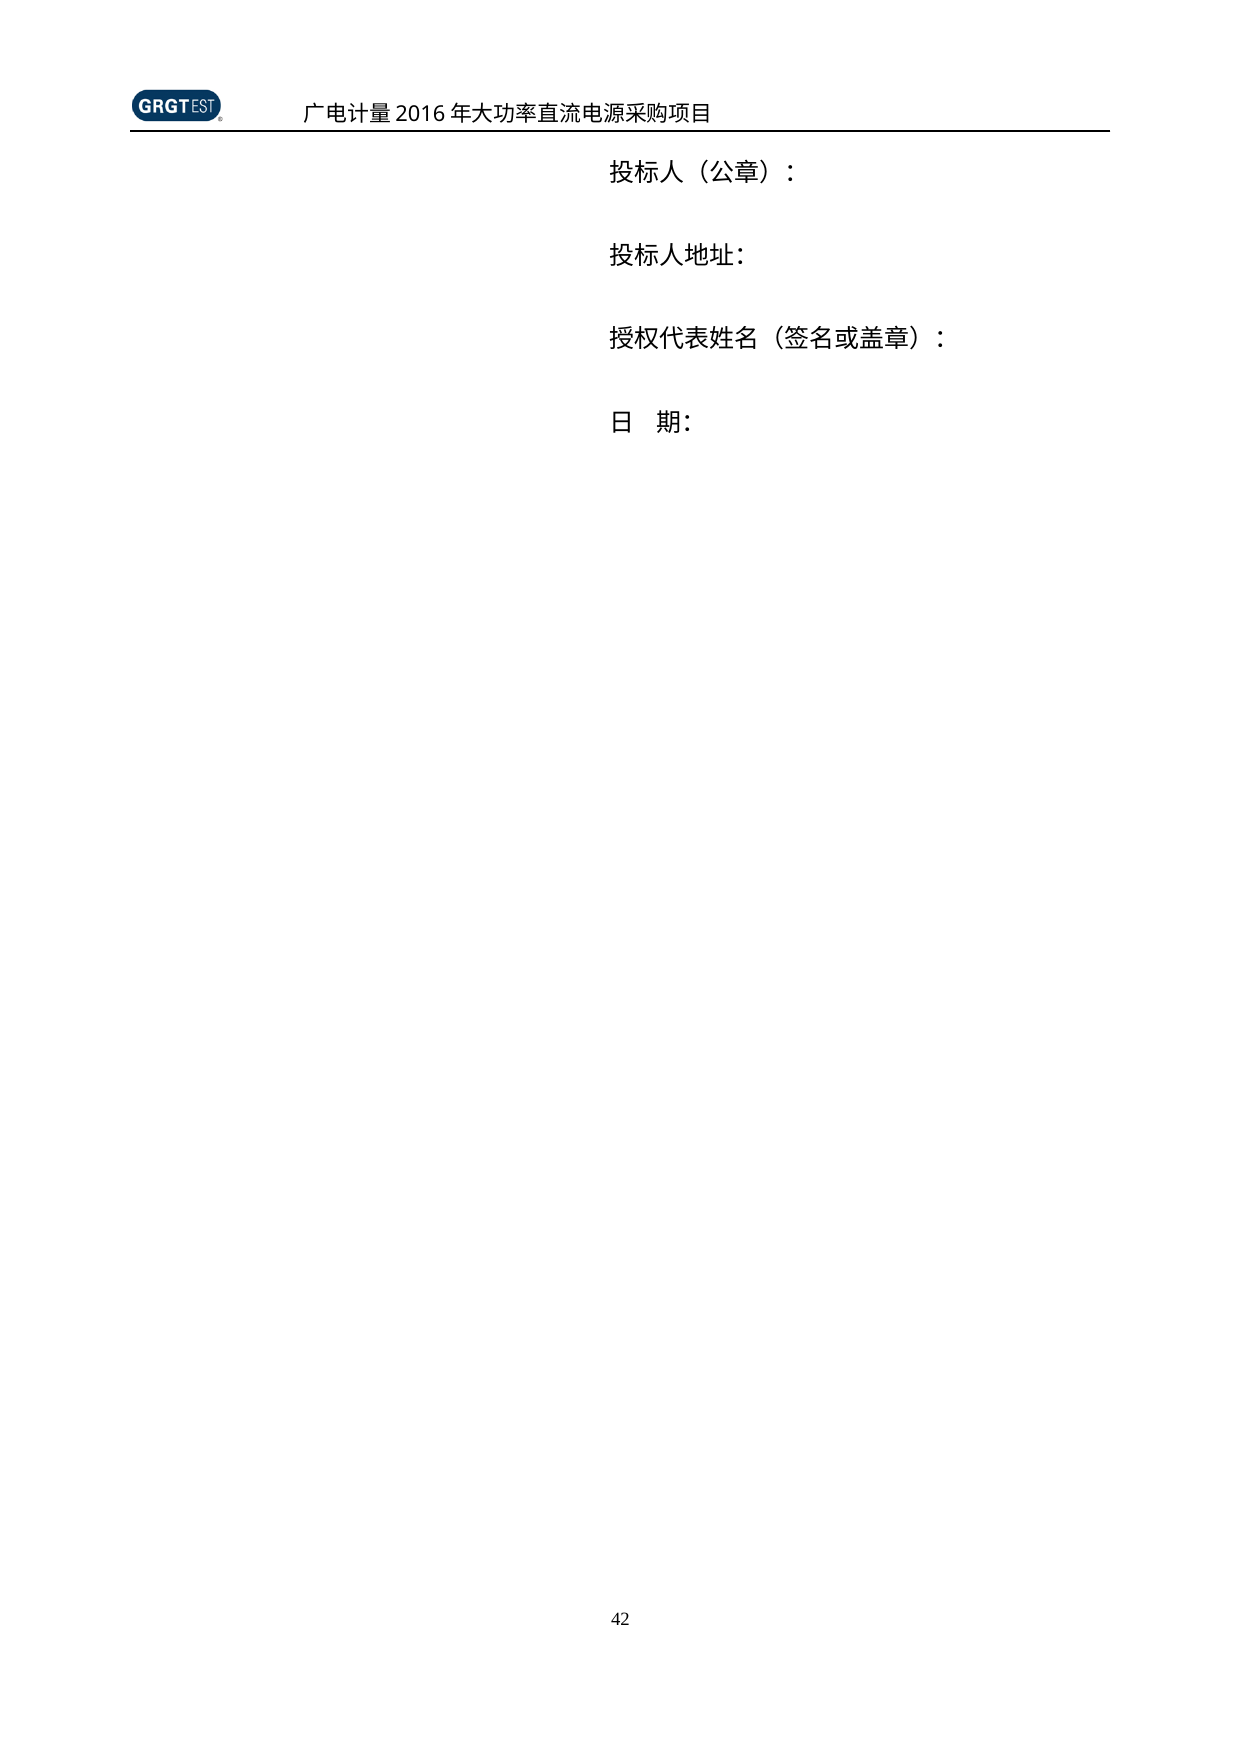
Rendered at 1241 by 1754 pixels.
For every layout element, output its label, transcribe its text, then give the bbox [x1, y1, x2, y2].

text 投标人（公章）： [609, 138, 1110, 203]
text 日 期： [609, 388, 1110, 453]
text 授权代表姓名（签名或盖章）： [609, 304, 1110, 369]
text 投标人地址： [609, 221, 1110, 286]
picture [129, 88, 224, 122]
